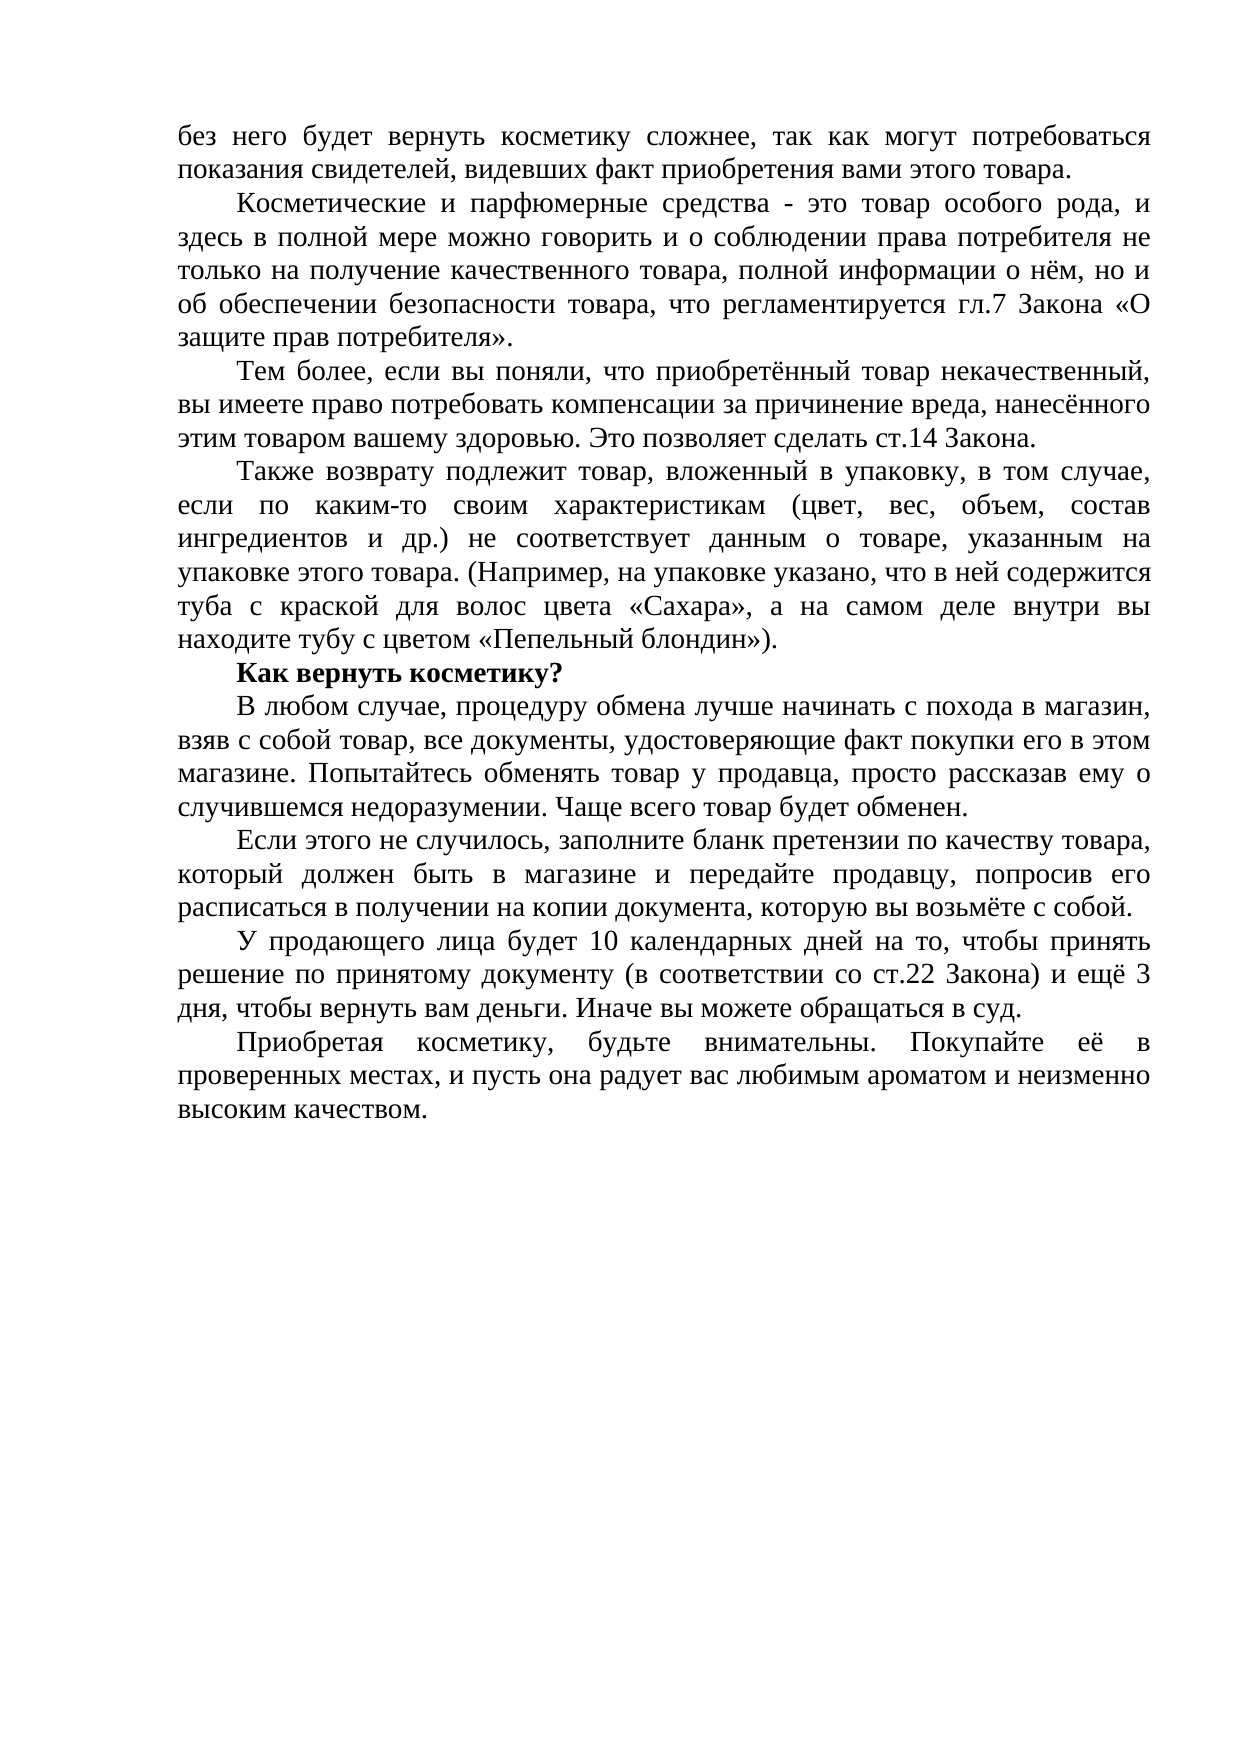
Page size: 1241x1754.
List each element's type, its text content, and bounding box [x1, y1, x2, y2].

text Как вернуть косметику? [177, 655, 1152, 688]
text Тем более, если вы поняли, что приобретённый товар некачественный, вы имеете право потребовать компенсации за причинение вреда, нанесённого этим товаром вашему здоровью. Это позволяет сделать ст.14 Закона. [177, 353, 1152, 453]
text У продающего лица будет 10 календарных дней на то, чтобы принять решение по принятому документу (в соответствии со ст.22 Закона) и ещё 3 дня, чтобы вернуть вам деньги. Иначе вы можете обращаться в суд. [177, 923, 1152, 1024]
text В любом случае, процедуру обмена лучше начинать с похода в магазин, взяв с собой товар, все документы, удостоверяющие факт покупки его в этом магазине. Попытайтесь обменять товар у продавца, просто рассказав ему о случившемся недоразумении. Чаще всего товар будет обменен. [177, 688, 1152, 822]
text Приобретая косметику, будьте внимательны. Покупайте её в проверенных местах, и пусть она радует вас любимым ароматом и неизменно высоким качеством. [177, 1024, 1152, 1124]
text Если этого не случилось, заполните бланк претензии по качеству товара, который должен быть в магазине и передайте продавцу, попросив его расписаться в получении на копии документа, которую вы возьмёте с собой. [177, 822, 1152, 923]
text Косметические и парфюмерные средства - это товар особого рода, и здесь в полной мере можно говорить и о соблюдении права потребителя не только на получение качественного товара, полной информации о нём, но и об обеспечении безопасности товара, что регламентируется гл.7 Закона «О защите прав потребителя». [177, 185, 1152, 353]
text Также возврату подлежит товар, вложенный в упаковку, в том случае, если по каким-то своим характеристикам (цвет, вес, объем, состав ингредиентов и др.) не соответствует данным о товаре, указанным на упаковке этого товара. (Например, на упаковке указано, что в ней содержится туба с краской для волос цвета «Сахара», а на самом деле внутри вы находите тубу с цветом «Пепельный блондин»). [177, 453, 1152, 655]
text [177, 118, 1152, 185]
